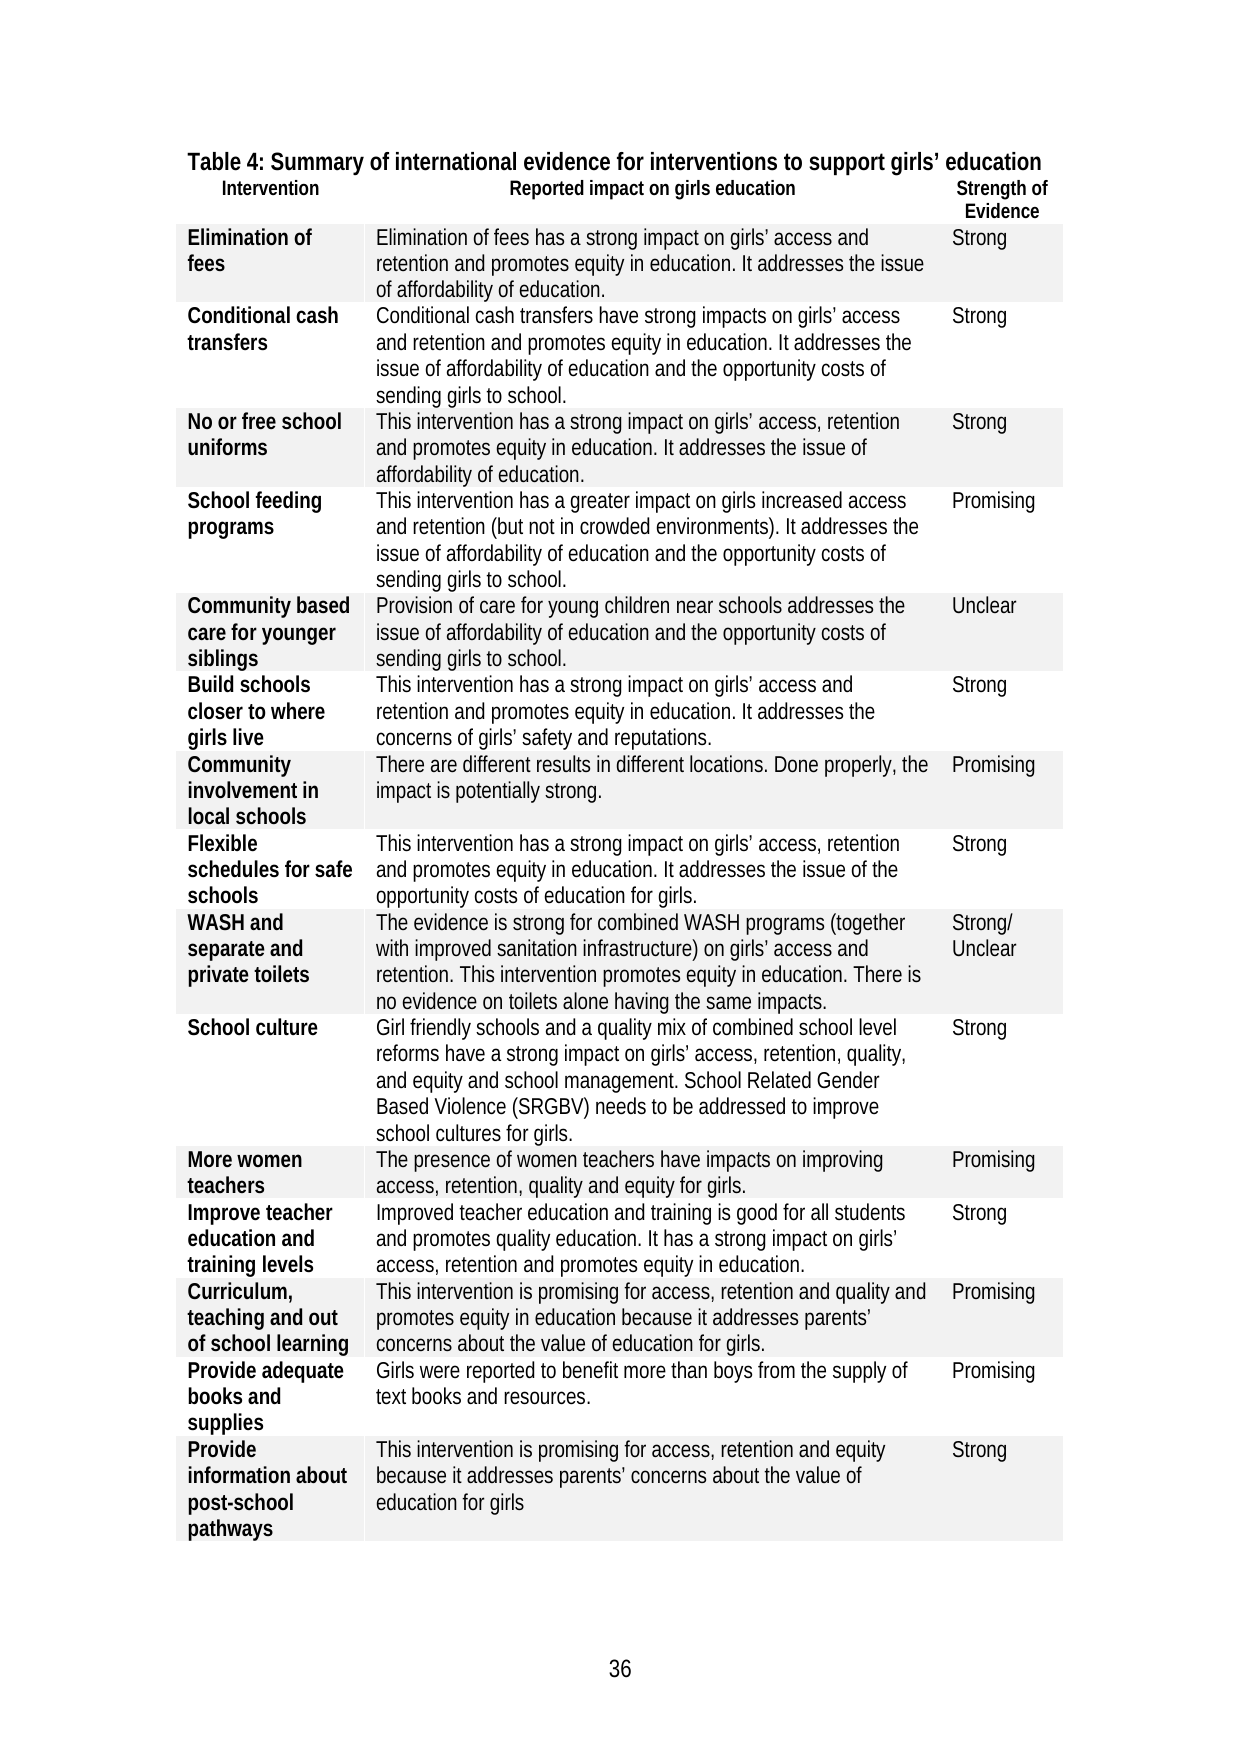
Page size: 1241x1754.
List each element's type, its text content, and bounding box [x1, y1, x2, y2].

table_cell This intervention is promising for access, retention and quality and promotes equity in education because it addresses parents’ concerns about the value of education for girls. [365, 1278, 941, 1357]
text Table 4: Summary of international evidence for interventions to support girls’ education [187, 147, 1053, 176]
table_cell No or free school uniforms [176, 408, 364, 487]
table_cell Provision of care for young children near schools addresses the issue of affordability of education and the opportunity costs of sending girls to school. [365, 593, 941, 671]
table_cell Community involvement in local schools [176, 751, 364, 829]
table_cell Promising [941, 487, 1063, 592]
table_cell Strong [941, 408, 1063, 487]
table_cell Strong [941, 1436, 1063, 1541]
table_cell Build schools closer to where girls live [176, 671, 364, 751]
table_cell Girls were reported to benefit more than boys from the supply of text books and resources. [365, 1357, 941, 1436]
table_cell Strong/ Unclear [941, 909, 1063, 1014]
table_cell This intervention has a strong impact on girls’ access, retention and promotes equity in education. It addresses the issue of the opportunity costs of education for girls. [365, 830, 941, 909]
table_cell Strong [941, 830, 1063, 909]
table_cell This intervention is promising for access, retention and equity because it addresses parents’ concerns about the value of education for girls [365, 1436, 941, 1541]
table_cell Elimination of fees has a strong impact on girls’ access and retention and promotes equity in education. It addresses the issue of affordability of education. [365, 224, 941, 302]
table_cell This intervention has a greater impact on girls increased access and retention (but not in crowded environments). It addresses the issue of affordability of education and the opportunity costs of sending girls to school. [365, 487, 941, 592]
table_cell Elimination of fees [176, 224, 364, 302]
table_header Reported impact on girls education [365, 176, 941, 223]
table_cell Conditional cash transfers have strong impacts on girls’ access and retention and promotes equity in education. It addresses the issue of affordability of education and the opportunity costs of sending girls to school. [365, 303, 941, 408]
table_cell Promising [941, 751, 1063, 829]
table_cell There are different results in different locations. Done properly, the impact is potentially strong. [365, 751, 941, 829]
table_cell WASH and separate and private toilets [176, 909, 364, 1014]
table_cell Improved teacher education and training is good for all students and promotes quality education. It has a strong impact on girls’ access, retention and promotes equity in education. [365, 1199, 941, 1278]
table_cell Community based care for younger siblings [176, 593, 364, 671]
table_cell Strong [941, 671, 1063, 751]
table_cell Unclear [941, 593, 1063, 671]
table_cell Strong [941, 1014, 1063, 1146]
table_cell More women teachers [176, 1146, 364, 1198]
table_cell The evidence is strong for combined WASH programs (together with improved sanitation infrastructure) on girls’ access and retention. This intervention promotes equity in education. There is no evidence on toilets alone having the same impacts. [365, 909, 941, 1014]
table_cell The presence of women teachers have impacts on improving access, retention, quality and equity for girls. [365, 1146, 941, 1198]
table_cell Curriculum, teaching and out of school learning [176, 1278, 364, 1357]
table_cell This intervention has a strong impact on girls’ access and retention and promotes equity in education. It addresses the concerns of girls’ safety and reputations. [365, 671, 941, 751]
table_cell Conditional cash transfers [176, 303, 364, 408]
table_cell Provide information about post-school pathways [176, 1436, 364, 1541]
table_cell Promising [941, 1146, 1063, 1198]
table_cell Provide adequate books and supplies [176, 1357, 364, 1436]
table_header Strength of Evidence [941, 176, 1063, 223]
table_cell School culture [176, 1014, 364, 1146]
table_cell Girl friendly schools and a quality mix of combined school level reforms have a strong impact on girls’ access, retention, quality, and equity and school management. School Related Gender Based Violence (SRGBV) needs to be addressed to improve school cultures for girls. [365, 1014, 941, 1146]
table_cell Strong [941, 303, 1063, 408]
table_header Intervention [176, 176, 364, 223]
table_cell Improve teacher education and training levels [176, 1199, 364, 1278]
table_cell Strong [941, 1199, 1063, 1278]
table_cell Strong [941, 224, 1063, 302]
table_cell School feeding programs [176, 487, 364, 592]
table_cell Flexible schedules for safe schools [176, 830, 364, 909]
table_cell Promising [941, 1278, 1063, 1357]
table_cell This intervention has a strong impact on girls’ access, retention and promotes equity in education. It addresses the issue of affordability of education. [365, 408, 941, 487]
table_cell Promising [941, 1357, 1063, 1436]
